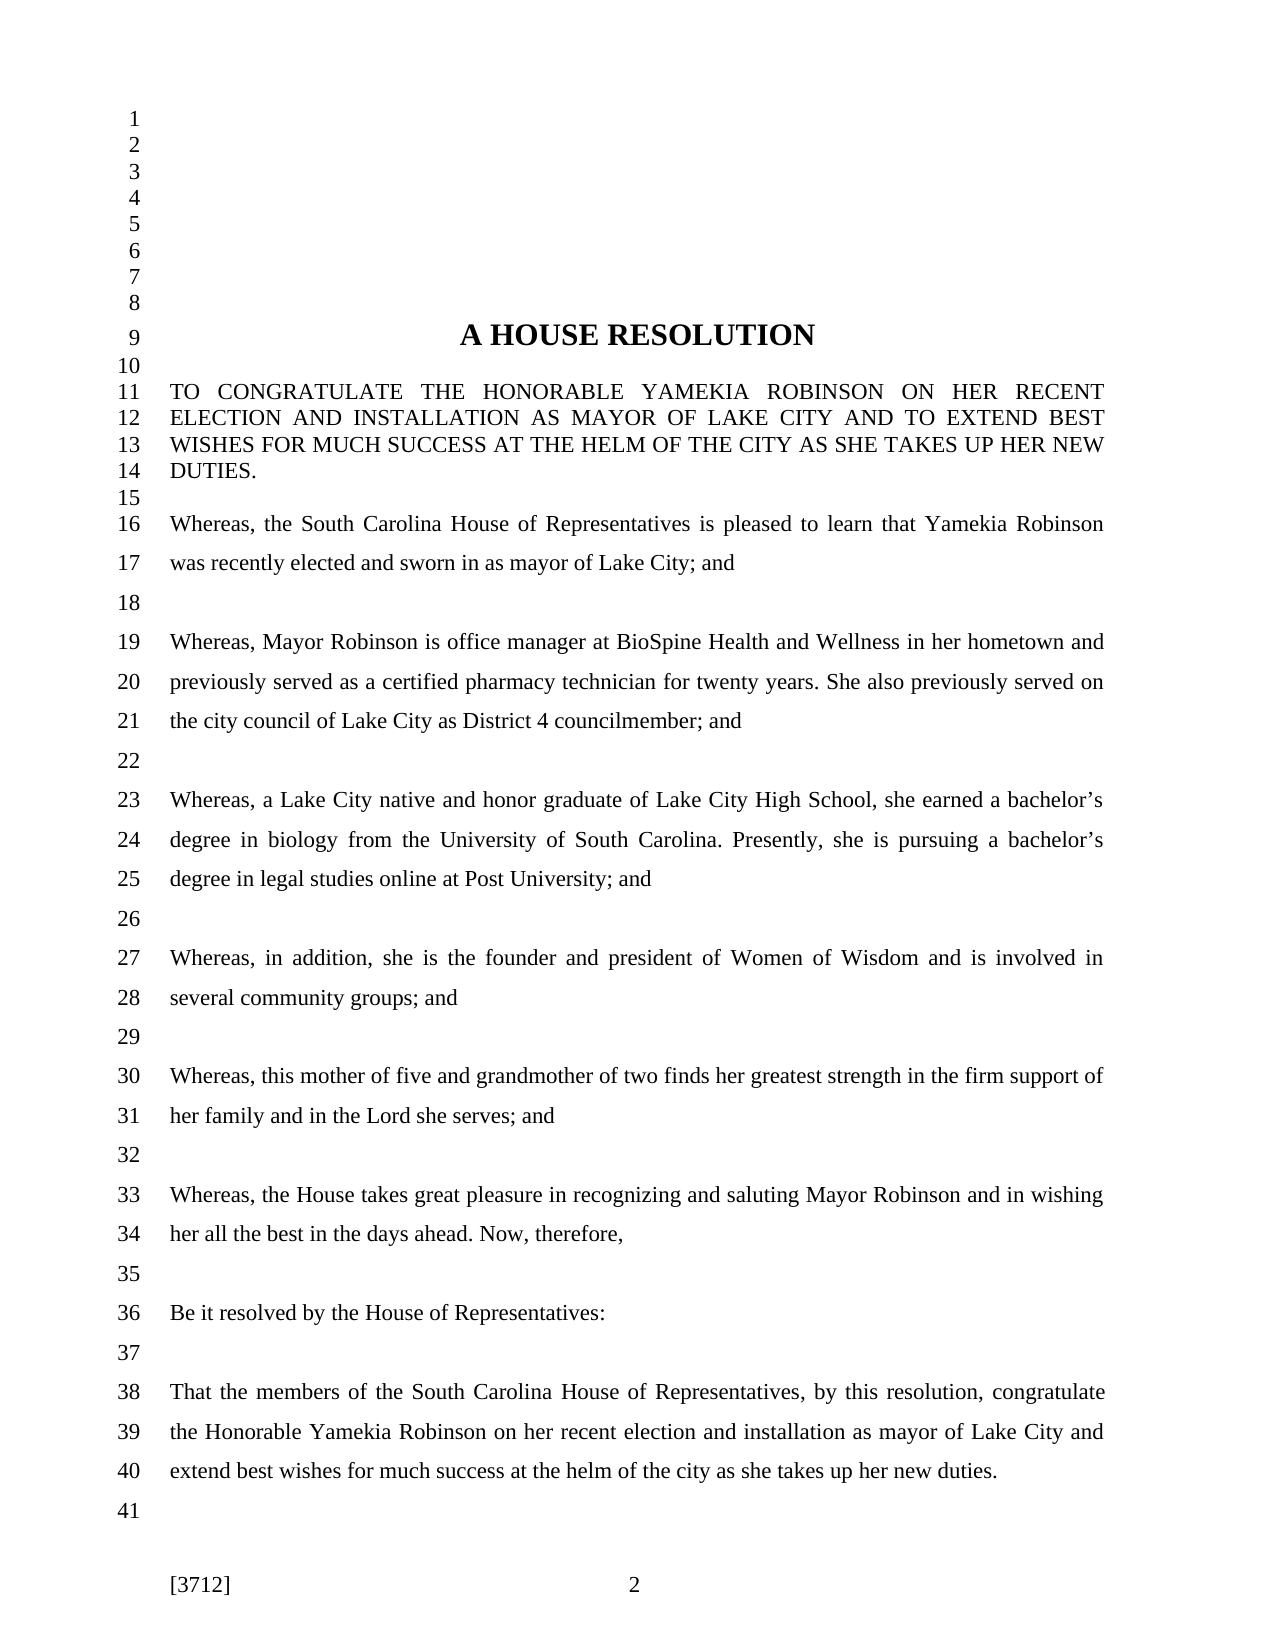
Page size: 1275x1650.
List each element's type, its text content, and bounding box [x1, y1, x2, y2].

text Whereas, the House takes great pleasure in recognizing and saluting Mayor Robinson and in wishing her all the best in the days ahead. Now, therefore, [169, 1181, 1106, 1247]
text That the members of the South Carolina , by this resolution, congratulate the Honorable Yamekia Robinson on her recent election and installation as mayor of Lake City and extend best wishes for much success at the helm of the city as she takes up her new duties. [169, 1378, 1106, 1484]
text Whereas, this mother of five and grandmother of two finds her greatest strength in the firm support of her family and in the Lord she serves; and [169, 1063, 1106, 1128]
text Be it resolved by the : [169, 1299, 1106, 1326]
text Whereas, a Lake City native and honor graduate of Lake City High School, she earned a bachelor’s degree in biology from the University of South Carolina. Presently, she is pursuing a bachelor’s degree in legal studies online at Post University; and [169, 786, 1106, 892]
text Whereas, in addition, she is the founder and president of Women of Wisdom and is involved in several community groups; and [169, 944, 1106, 1010]
text A RESOLUTION [169, 316, 1106, 352]
text Whereas, Mayor Robinson is office manager at BioSpine Health and Wellness in her hometown and previously served as a certified pharmacy technician for twenty years. She also previously served on the city council of Lake City as District 4 councilmember; and [169, 628, 1106, 734]
text Whereas, the South Carolina House of Representatives is pleased to learn that Yamekia Robinson was recently elected and sworn in as mayor of Lake City; and [169, 510, 1106, 576]
